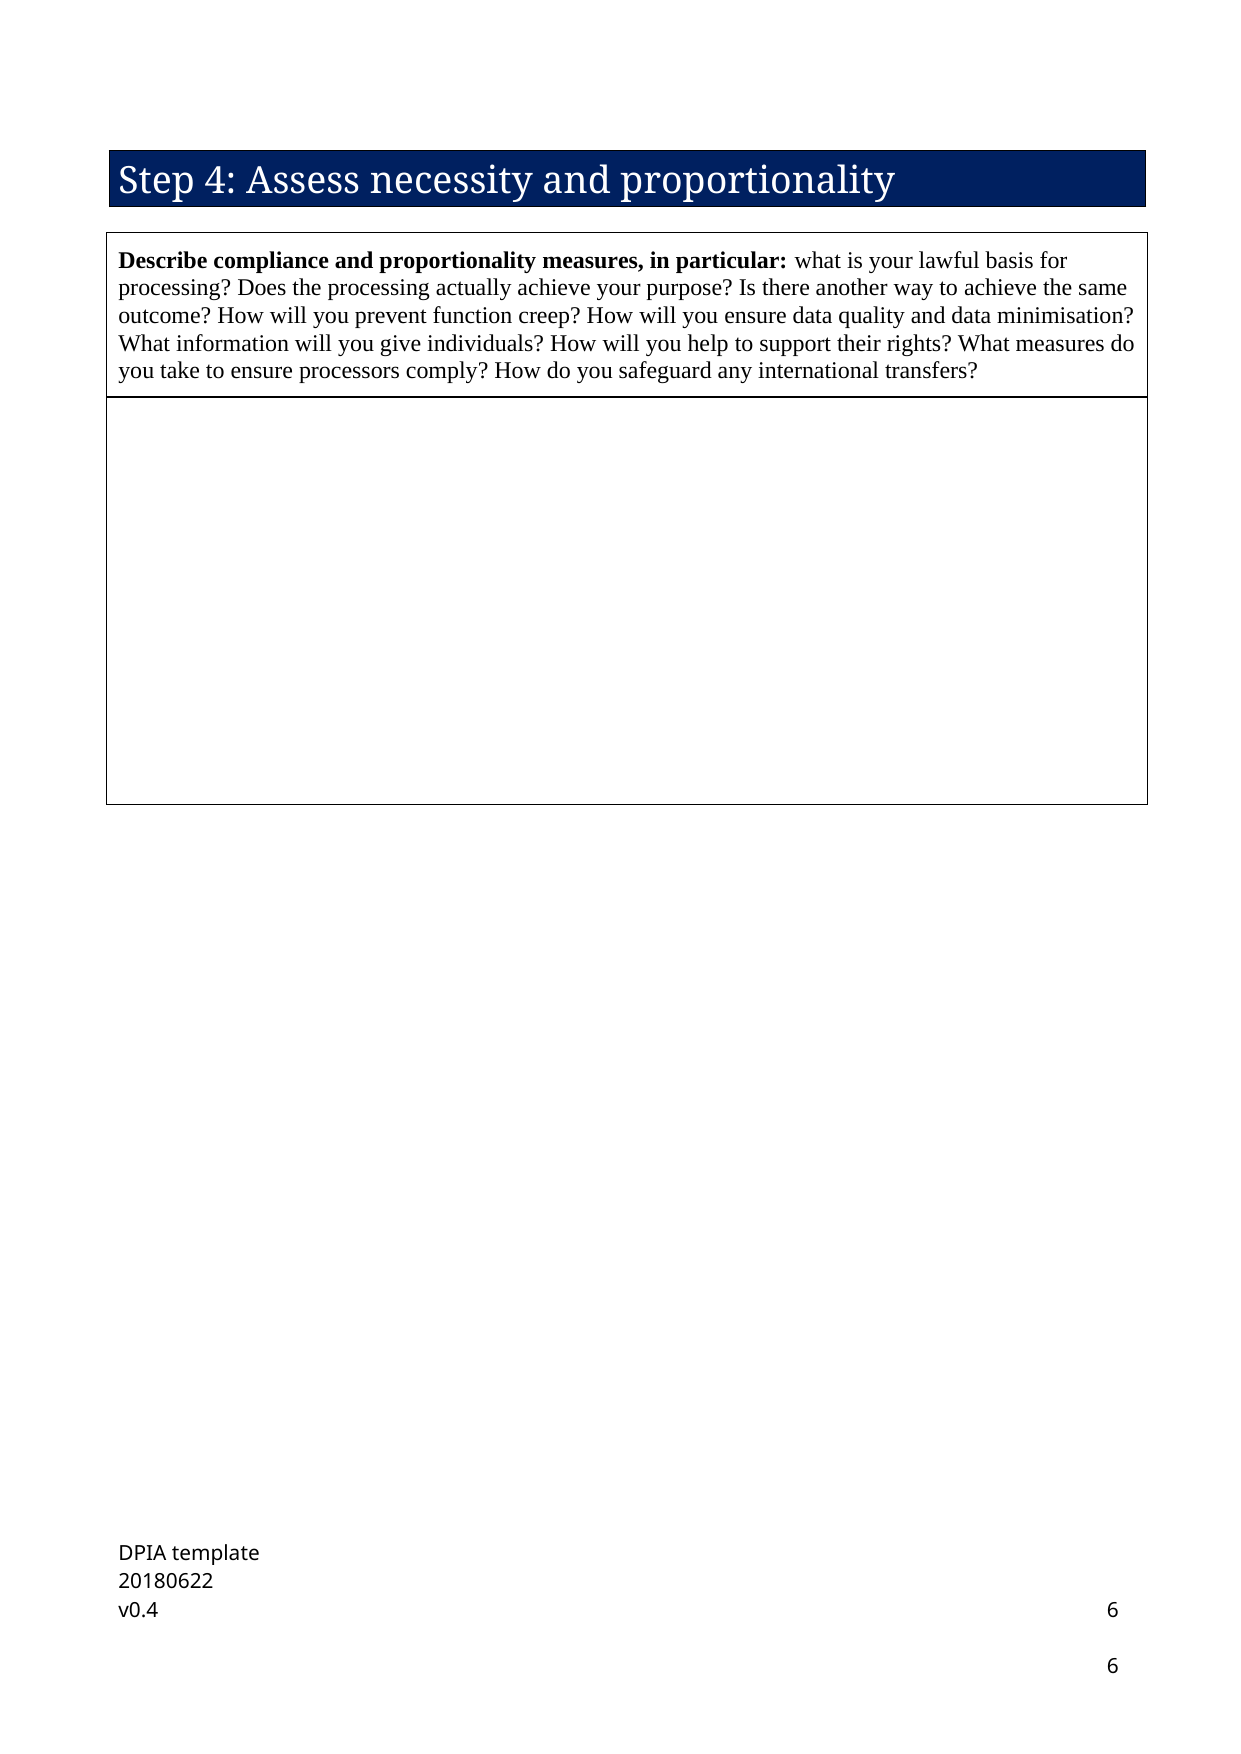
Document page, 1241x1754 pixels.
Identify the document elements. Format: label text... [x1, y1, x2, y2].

table_cell [107, 398, 1147, 804]
table_header Describe compliance and proportionality measures, in particular: what is your lawful basis for processing? Does the processing actually achieve your purpose? Is there another way to achieve the same outcome? How will you prevent function creep? How will you ensure data quality and data minimisation? What information will you give individuals? How will you help to support their rights? What measures do you take to ensure processors comply? How do you safeguard any international transfers? [107, 233, 1147, 396]
subtitle Step 4: Assess necessity and proportionality [110, 151, 1145, 206]
